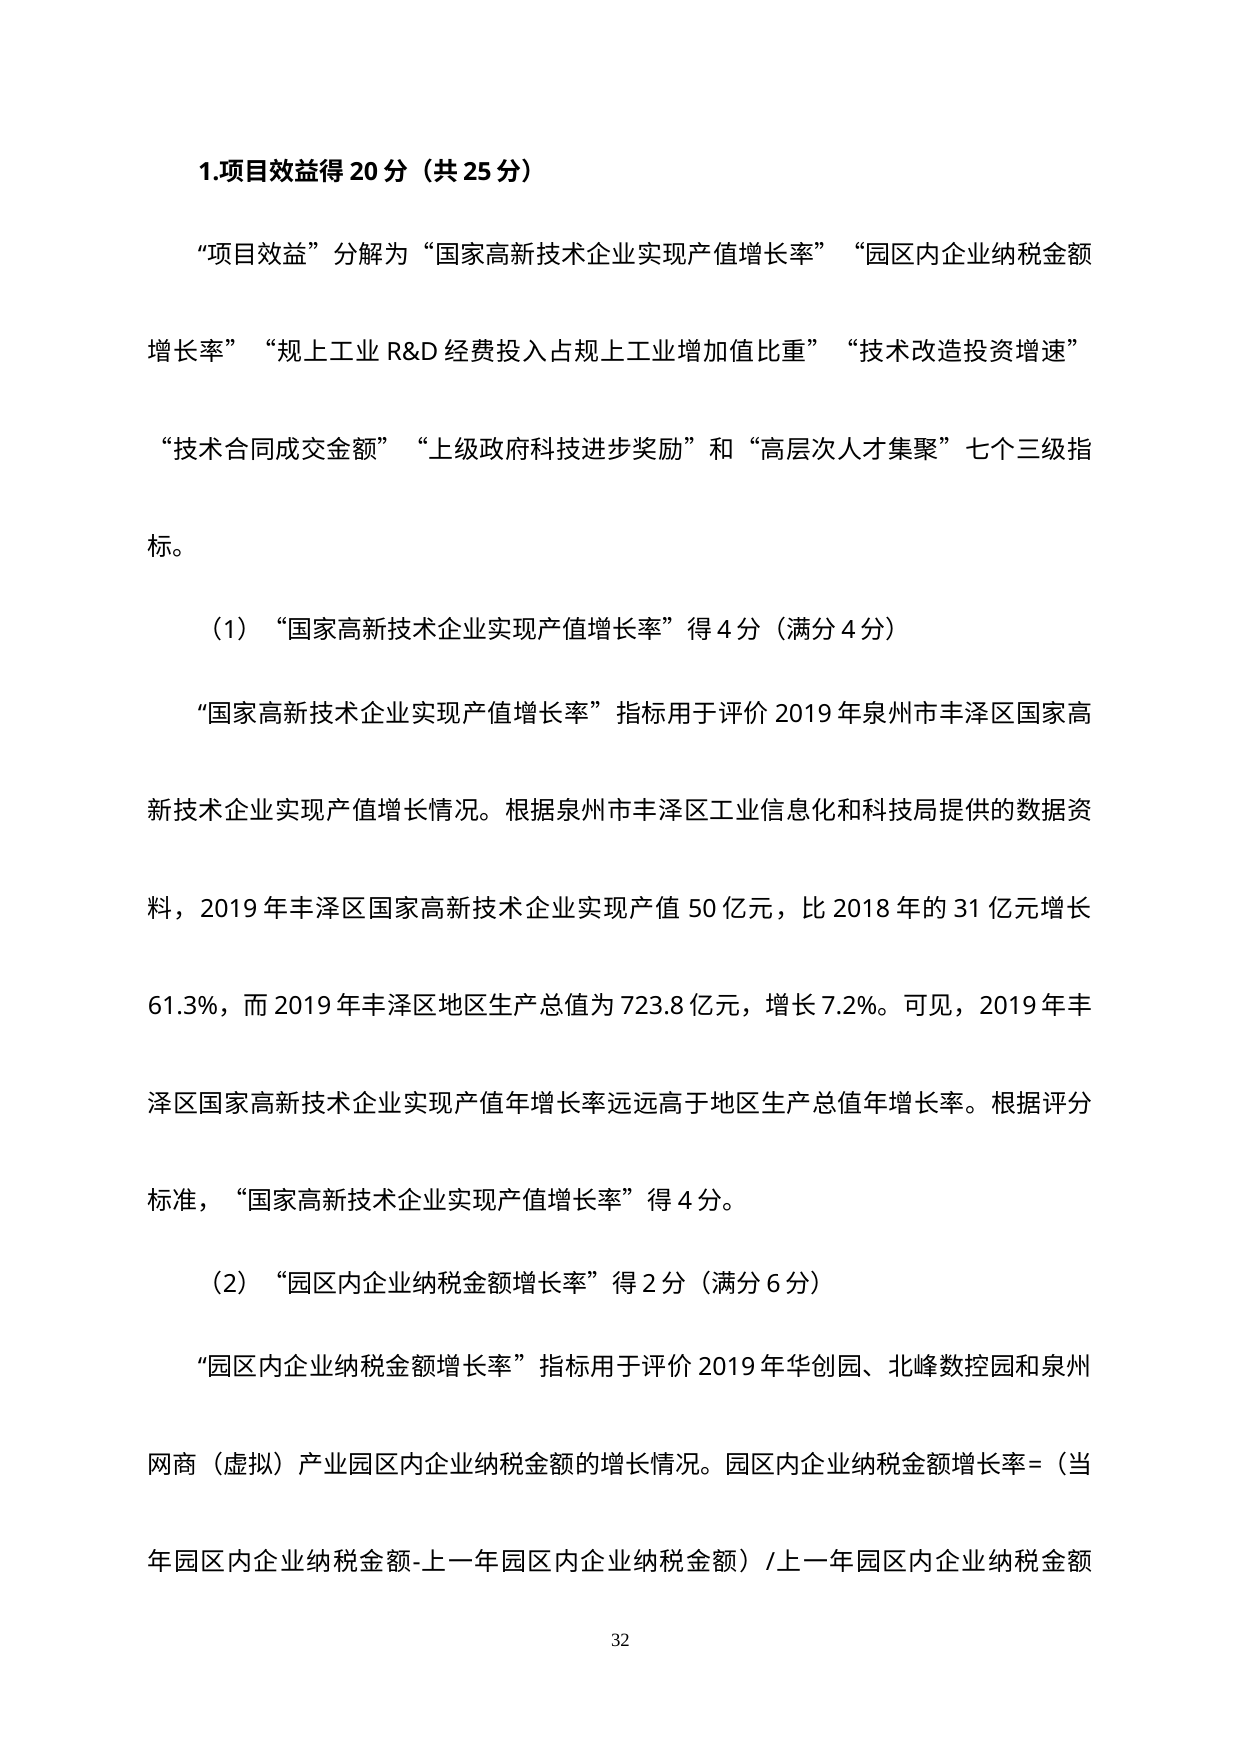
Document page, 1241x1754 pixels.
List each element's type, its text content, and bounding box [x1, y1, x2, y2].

text 1.项目效益得20分（共25分） [148, 137, 1092, 202]
text （2）“园区内企业纳税金额增长率”得2分（满分6分） [148, 1249, 1092, 1314]
text “项目效益”分解为“国家高新技术企业实现产值增长率”“园区内企业纳税金额增长率”“规上工业R&D经费投入占规上工业增加值比重”“技术改造投资增速”“技术合同成交金额”“上级政府科技进步奖励”和“高层次人才集聚”七个三级指标。 [148, 220, 1092, 577]
text “国家高新技术企业实现产值增长率”指标用于评价2019年泉州市丰泽区国家高新技术企业实现产值增长情况。根据泉州市丰泽区工业信息化和科技局提供的数据资料，2019年丰泽区国家高新技术企业实现产值50亿元，比2018年的31亿元增长61.3%，而2019年丰泽区地区生产总值为723.8亿元，增长7.2%。可见，2019年丰泽区国家高新技术企业实现产值年增长率远远高于地区生产总值年增长率。根据评分标准，“国家高新技术企业实现产值增长率”得4分。 [148, 679, 1092, 1231]
text （1）“国家高新技术企业实现产值增长率”得4分（满分4分） [148, 596, 1092, 661]
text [148, 1332, 1092, 1592]
